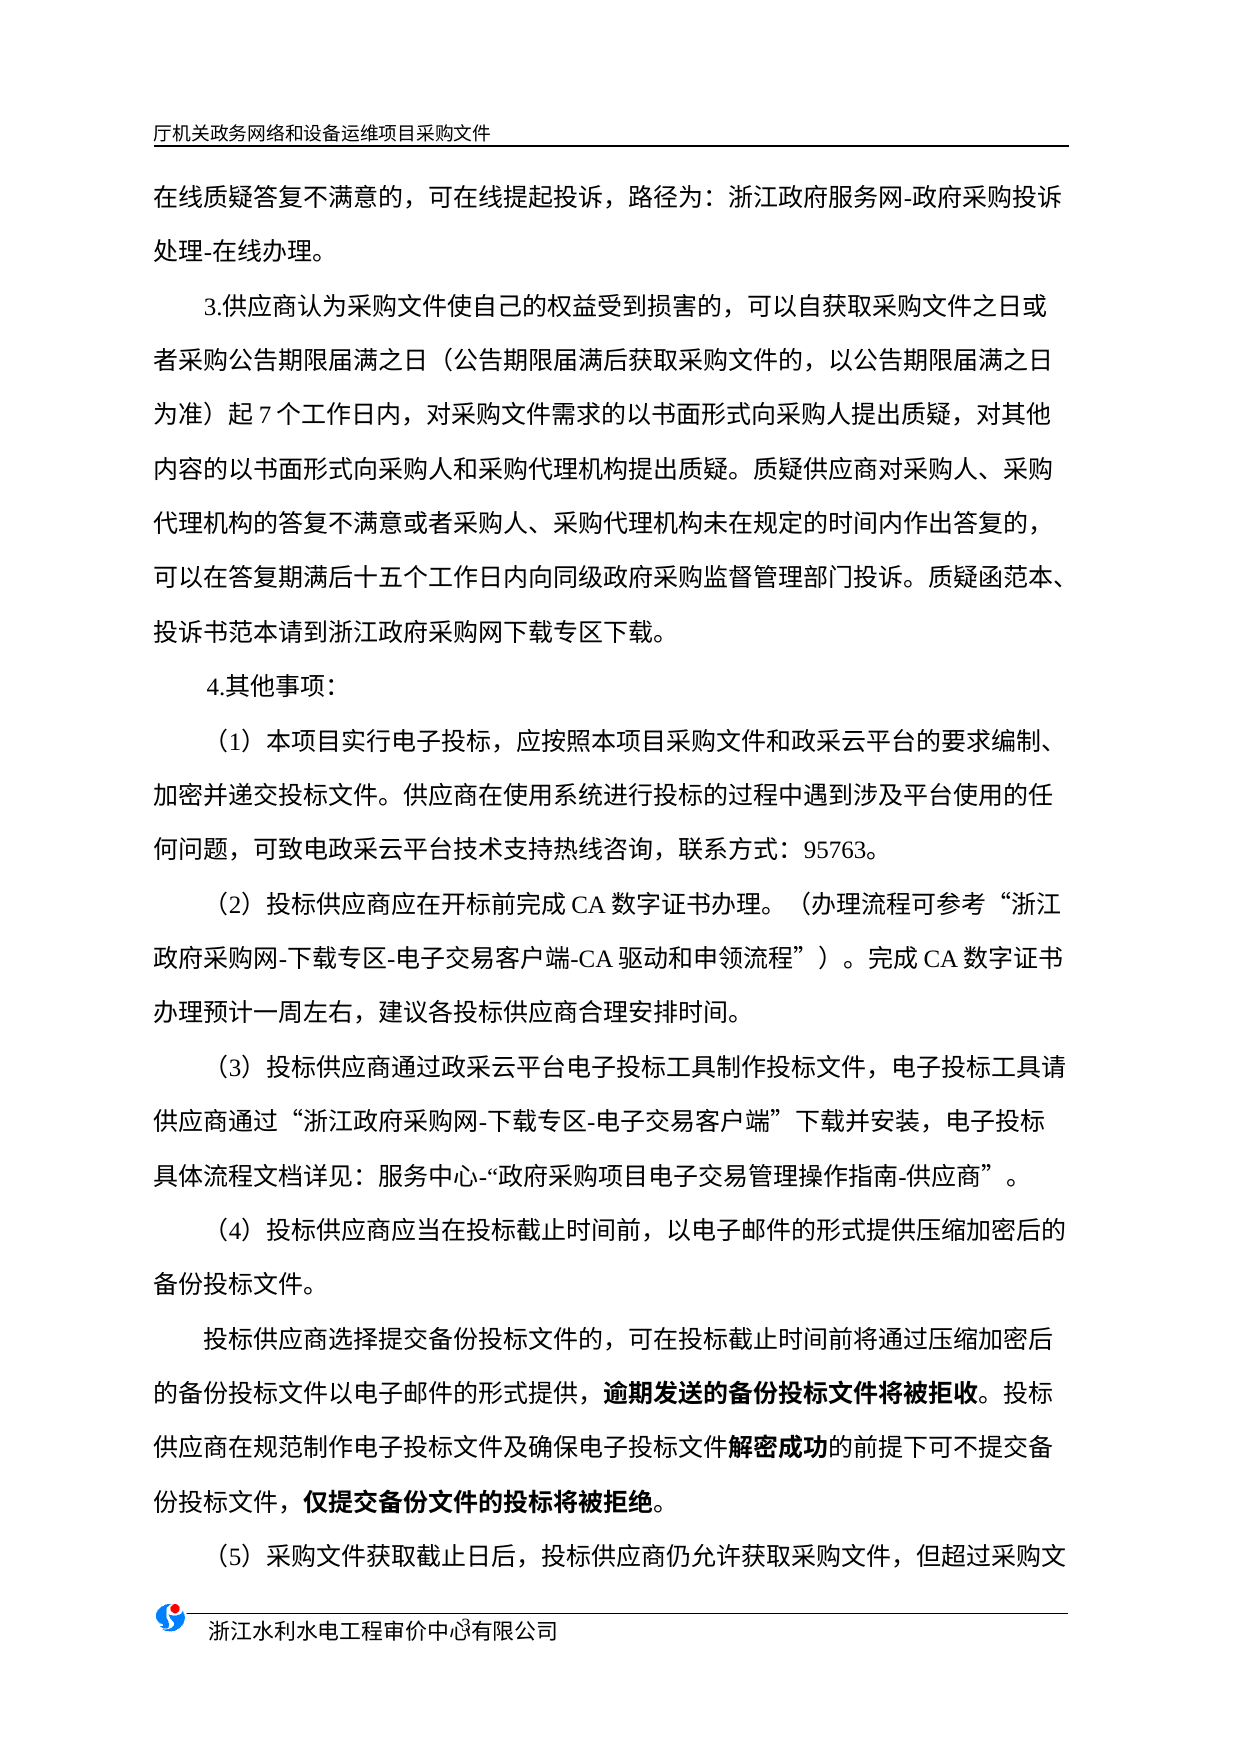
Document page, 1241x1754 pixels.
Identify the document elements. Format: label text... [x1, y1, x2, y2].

picture [153, 1602, 187, 1632]
text （5）采购文件获取截止日后，投标供应商仍允许获取采购文件，但超过采购文件规定的供应商提出质疑或疑问截止时间的，视为自动放弃质疑及疑问权利。 [153, 1537, 1069, 1573]
text （2）投标供应商应在开标前完成CA数字证书办理。（办理流程可参考“浙江政府采购网-下载专区-电子交易客户端-CA驱动和申领流程”）。完成CA数字证书办理预计一周左右，建议各投标供应商合理安排时间。 [153, 884, 1069, 1029]
text 3.供应商认为采购文件使自己的权益受到损害的，可以自获取采购文件之日或者采购公告期限届满之日（公告期限届满后获取采购文件的，以公告期限届满之日为准）起7个工作日内，对采购文件需求的以书面形式向采购人提出质疑，对其他内容的以书面形式向采购人和采购代理机构提出质疑。质疑供应商对采购人、采购代理机构的答复不满意或者采购人、采购代理机构未在规定的时间内作出答复的，可以在答复期满后十五个工作日内向同级政府采购监督管理部门投诉。质疑函范本、投诉书范本请到浙江政府采购网下载专区下载。 [153, 286, 1069, 648]
text 4.其他事项： [156, 667, 1062, 703]
text （3）投标供应商通过政采云平台电子投标工具制作投标文件，电子投标工具请供应商通过“浙江政府采购网-下载专区-电子交易客户端”下载并安装，电子投标具体流程文档详见：服务中心-“政府采购项目电子交易管理操作指南-供应商”。 [153, 1047, 1069, 1192]
text （1）本项目实行电子投标，应按照本项目采购文件和政采云平台的要求编制、加密并递交投标文件。供应商在使用系统进行投标的过程中遇到涉及平台使用的任何问题，可致电政采云平台技术支持热线咨询，联系方式：95763。 [153, 721, 1069, 866]
text （4）投标供应商应当在投标截止时间前，以电子邮件的形式提供压缩加密后的备份投标文件。 [153, 1210, 1069, 1301]
text 投标供应商选择提交备份投标文件的，可在投标截止时间前将通过压缩加密后的备份投标文件以电子邮件的形式提供，逾期发送的备份投标文件将被拒收。投标供应商在规范制作电子投标文件及确保电子投标文件解密成功的前提下可不提交备份投标文件，仅提交备份文件的投标将被拒绝。 [153, 1319, 1069, 1518]
